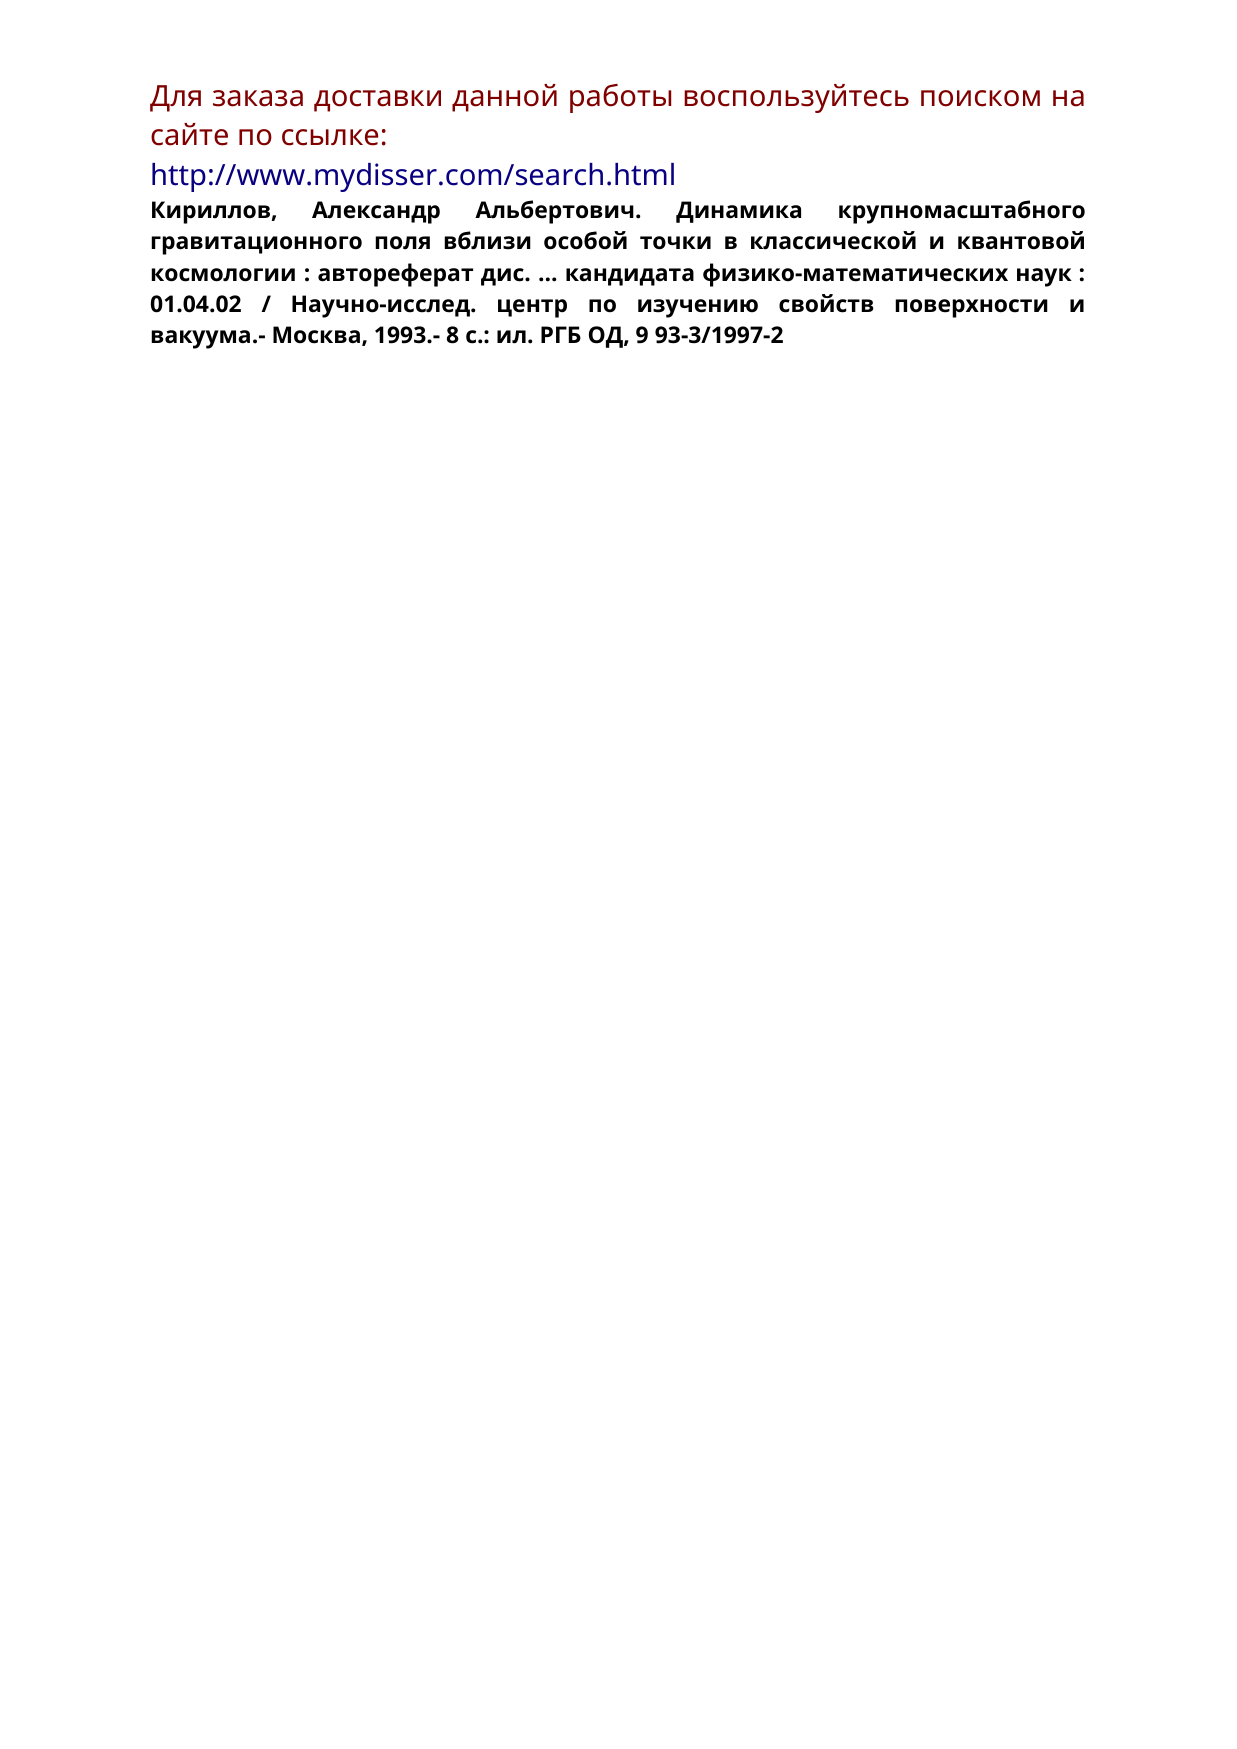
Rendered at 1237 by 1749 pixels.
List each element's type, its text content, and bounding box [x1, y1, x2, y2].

text Кириллов, Александр Альбертович. Динамика крупномасштабного гравитационного поля вблизи особой точки в классической и квантовой космологии : автореферат дис. ... кандидата физико-математических наук : 01.04.02 / Научно-исслед. центр по изучению свойств поверхности и вакуума.- Москва, 1993.- 8 с.: ил. РГБ ОД, 9 93-3/1997-2 [150, 194, 1086, 350]
